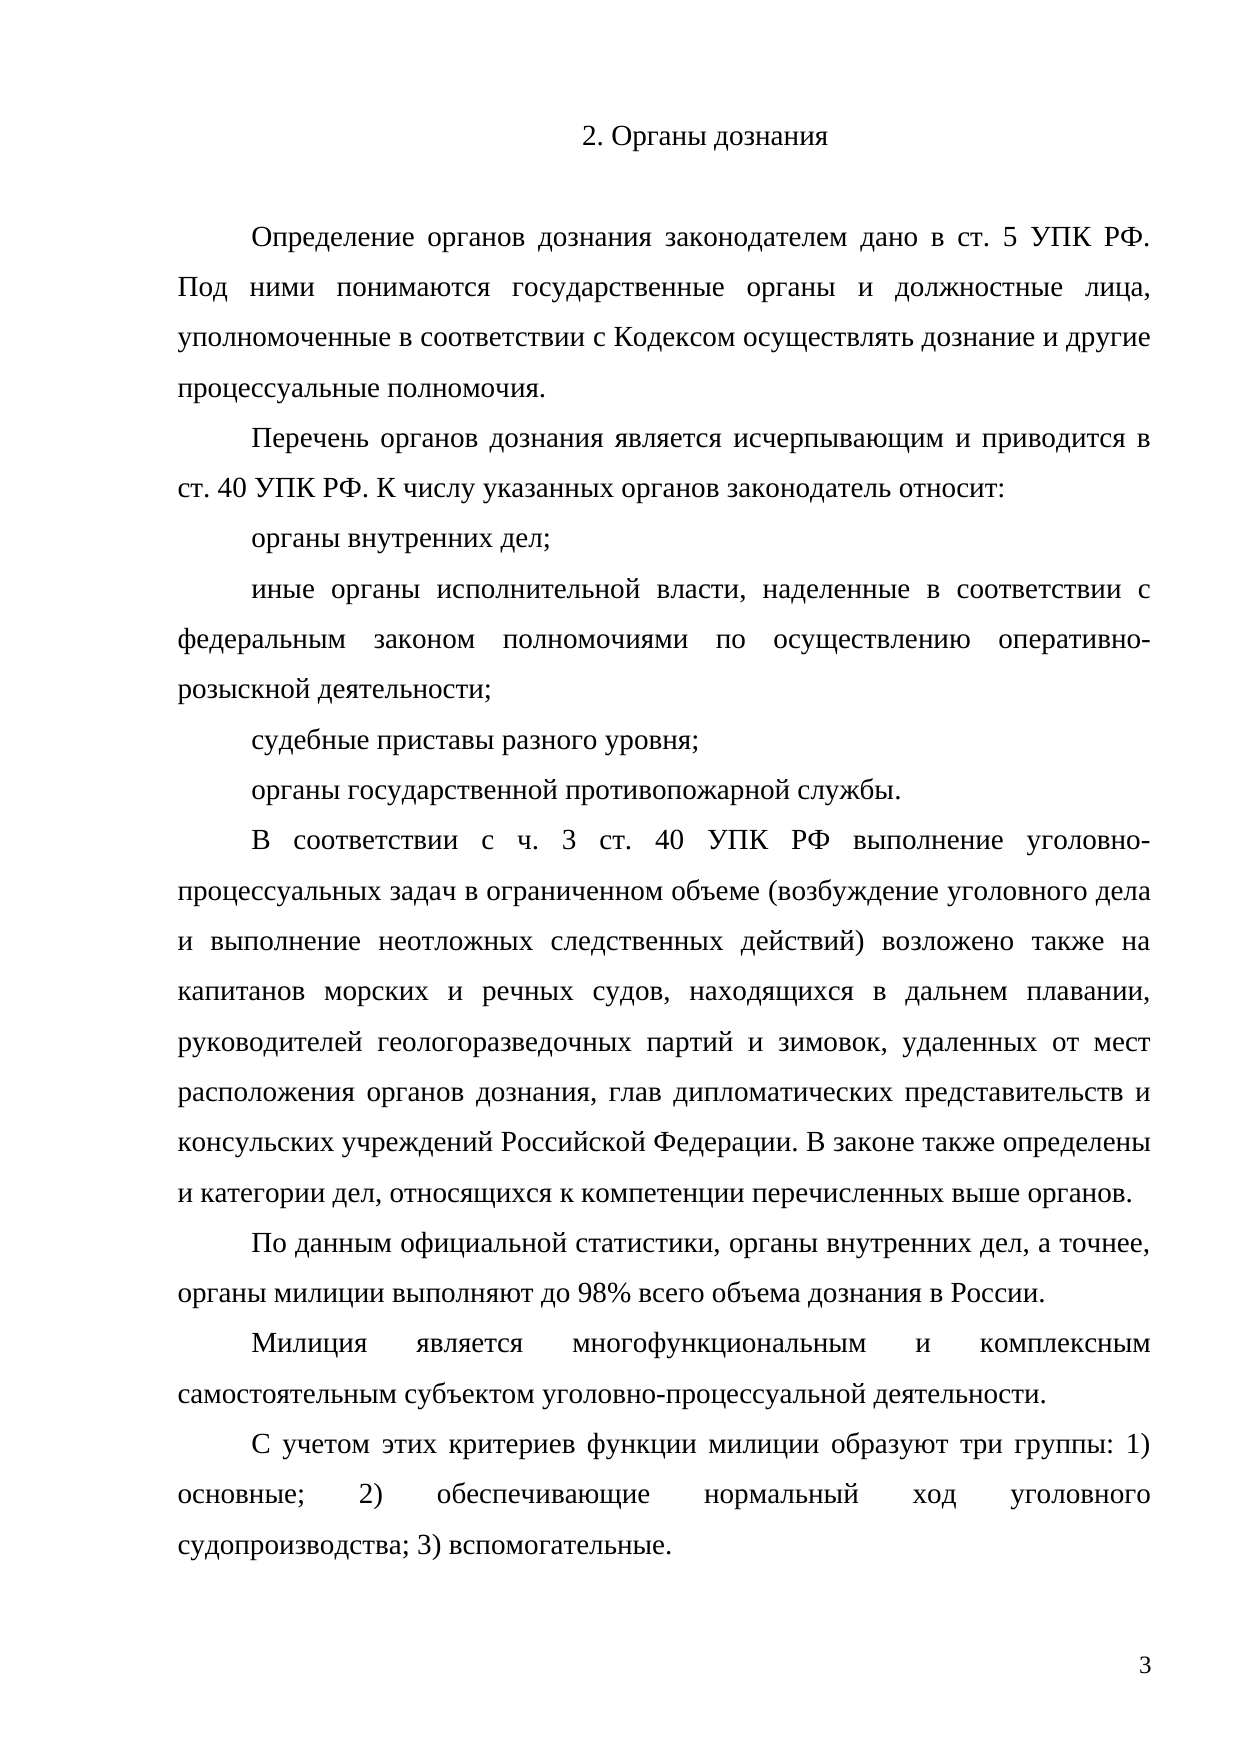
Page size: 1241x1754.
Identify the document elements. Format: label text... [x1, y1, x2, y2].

text судебные приставы разного уровня; [177, 722, 1152, 755]
text Перечень органов дознания является исчерпывающим и приводится в ст. 40 УПК РФ. К числу указанных органов законодатель относит: [177, 420, 1152, 504]
text Определение органов дознания законодателем дано в ст. 5 УПК РФ. Под ними понимаются государственные органы и должностные лица, уполномоченные в соответствии с Кодексом осуществлять дознание и другие процессуальные полномочия. [177, 219, 1152, 403]
text органы государственной противопожарной службы. [177, 772, 1152, 806]
text По данным официальной статистики, органы внутренних дел, а точнее, органы милиции выполняют до 98% всего объема дознания в России. [177, 1225, 1152, 1309]
text иные органы исполнительной власти, наделенные в соответствии с федеральным законом полномочиями по осуществлению оперативно-розыскной деятельности; [177, 571, 1152, 705]
text Милиция является многофункциональным и комплексным самостоятельным субъектом уголовно-процессуальной деятельности. [177, 1326, 1152, 1409]
text органы внутренних дел; [177, 521, 1152, 554]
text В соответствии с ч. 3 ст. 40 УПК РФ выполнение уголовно-процессуальных задач в ограниченном объеме (возбуждение уголовного дела и выполнение неотложных следственных действий) возложено также на капитанов морских и речных судов, находящихся в дальнем плавании, руководителей геологоразведочных партий и зимовок, удаленных от мест расположения органов дознания, глав дипломатических представительств и консульских учреждений Российской Федерации. В законе также определены и категории дел, относящихся к компетенции перечисленных выше органов. [177, 822, 1152, 1208]
text С учетом этих критериев функции милиции образуют три группы: 1) основные; 2) обеспечивающие нормальный ход уголовного судопроизводства; 3) вспомогательные. [177, 1426, 1152, 1560]
text 2. Органы дознания [177, 118, 1152, 152]
